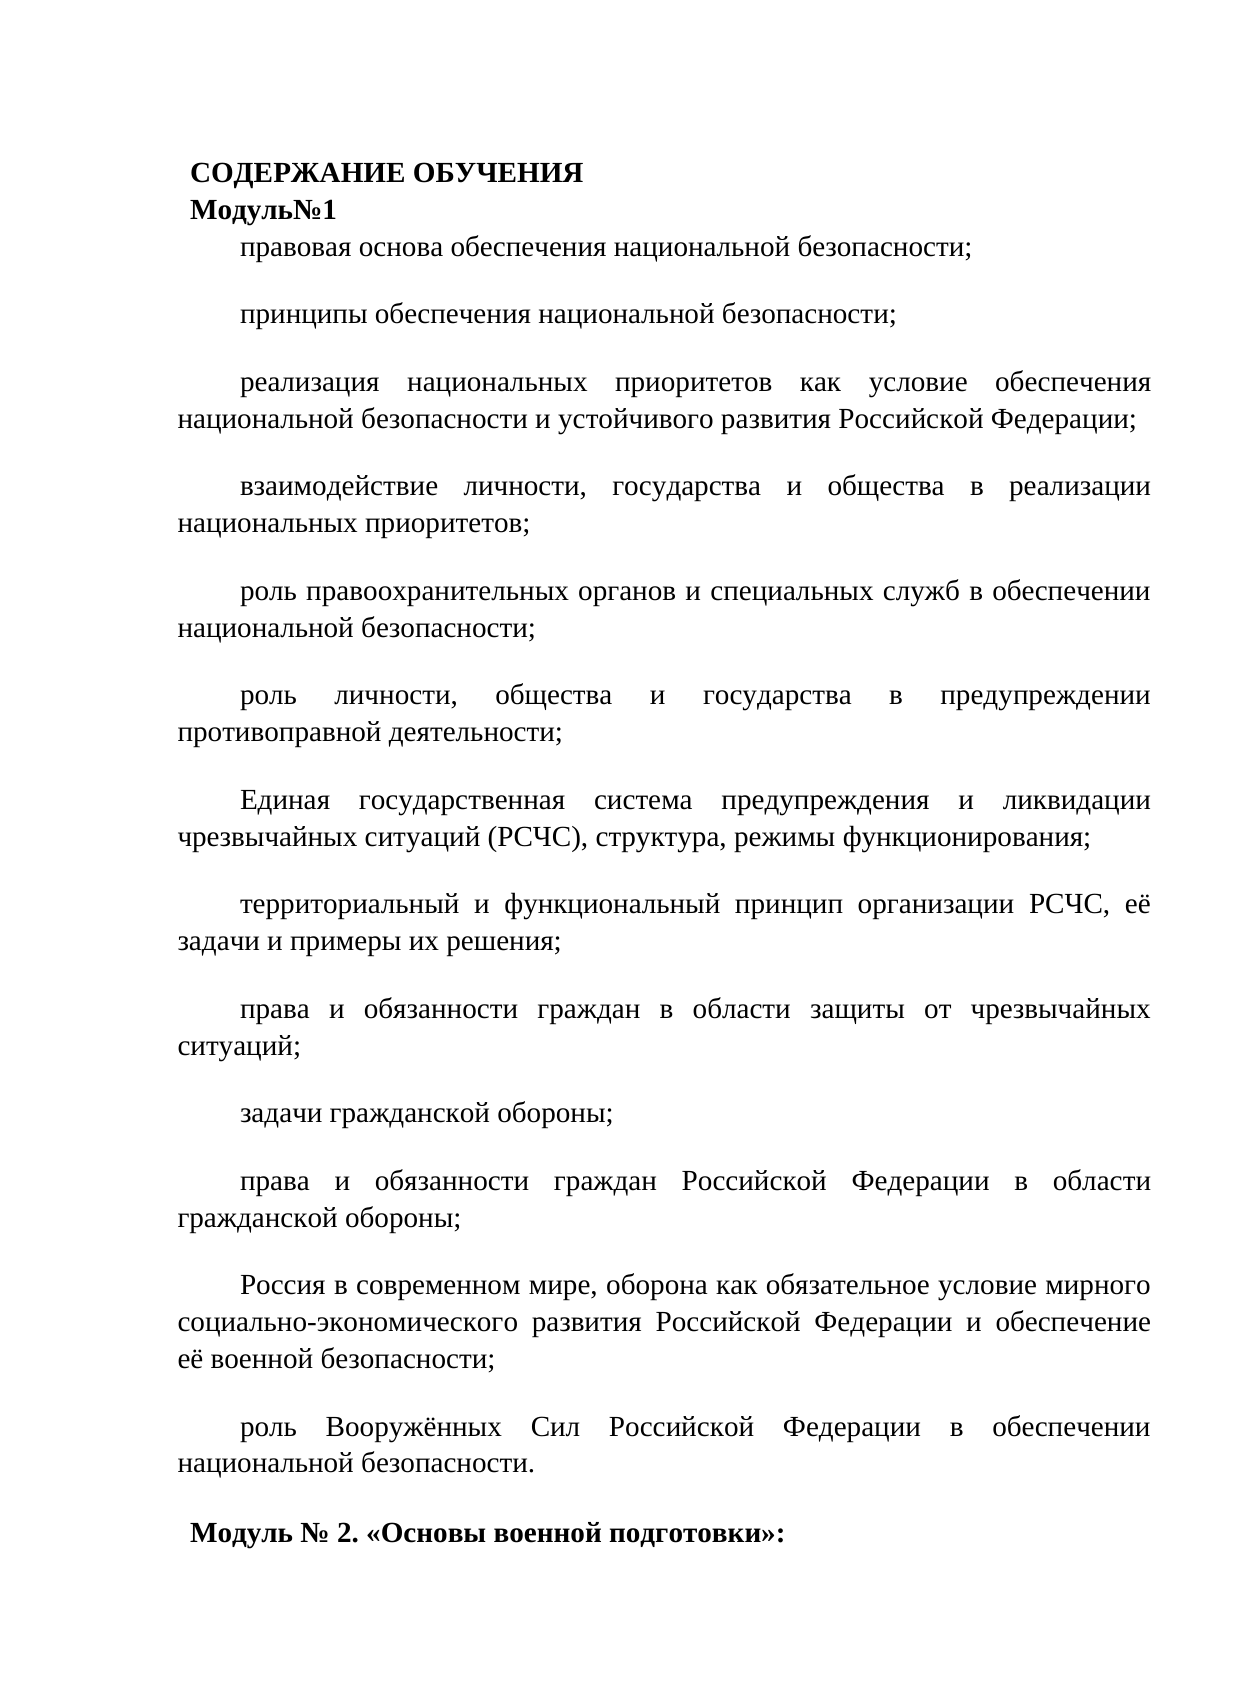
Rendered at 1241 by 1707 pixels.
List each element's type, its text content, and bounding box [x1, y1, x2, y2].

text роль Вооружённых Сил Российской Федерации в обеспечении национальной безопасности. [177, 1409, 1152, 1479]
text права и обязанности граждан Российской Федерации в области гражданской обороны; [177, 1163, 1152, 1233]
text реализация национальных приоритетов как условие обеспечения национальной безопасности и устойчивого развития Российской Федерации; [177, 364, 1152, 434]
text задачи гражданской обороны; [177, 1095, 1152, 1129]
text Единая государственная система предупреждения и ликвидации чрезвычайных ситуаций (РСЧС), структура, режимы функционирования; [177, 782, 1152, 852]
text Модуль № 2. «Основы военной подготовки»: [190, 1515, 1152, 1548]
text права и обязанности граждан в области защиты от чрезвычайных ситуаций; [177, 991, 1152, 1061]
text взаимодействие личности, государства и общества в реализации национальных приоритетов; [177, 468, 1152, 539]
text правовая основа обеспечения национальной безопасности; [177, 229, 1152, 262]
text роль личности, общества и государства в предупреждении противоправной деятельности; [177, 677, 1152, 748]
text роль правоохранительных органов и специальных служб в обеспечении национальной безопасности; [177, 573, 1152, 643]
text территориальный и функциональный принцип организации РСЧС, её задачи и примеры их решения; [177, 886, 1152, 957]
text принципы обеспечения национальной безопасности; [177, 296, 1152, 330]
text Модуль№1 [190, 192, 1152, 225]
text СОДЕРЖАНИЕ ОБУЧЕНИЯ [190, 155, 1152, 188]
text Россия в современном мире, оборона как обязательное условие мирного социально-экономического развития Российской Федерации и обеспечение её военной безопасности; [177, 1267, 1152, 1375]
